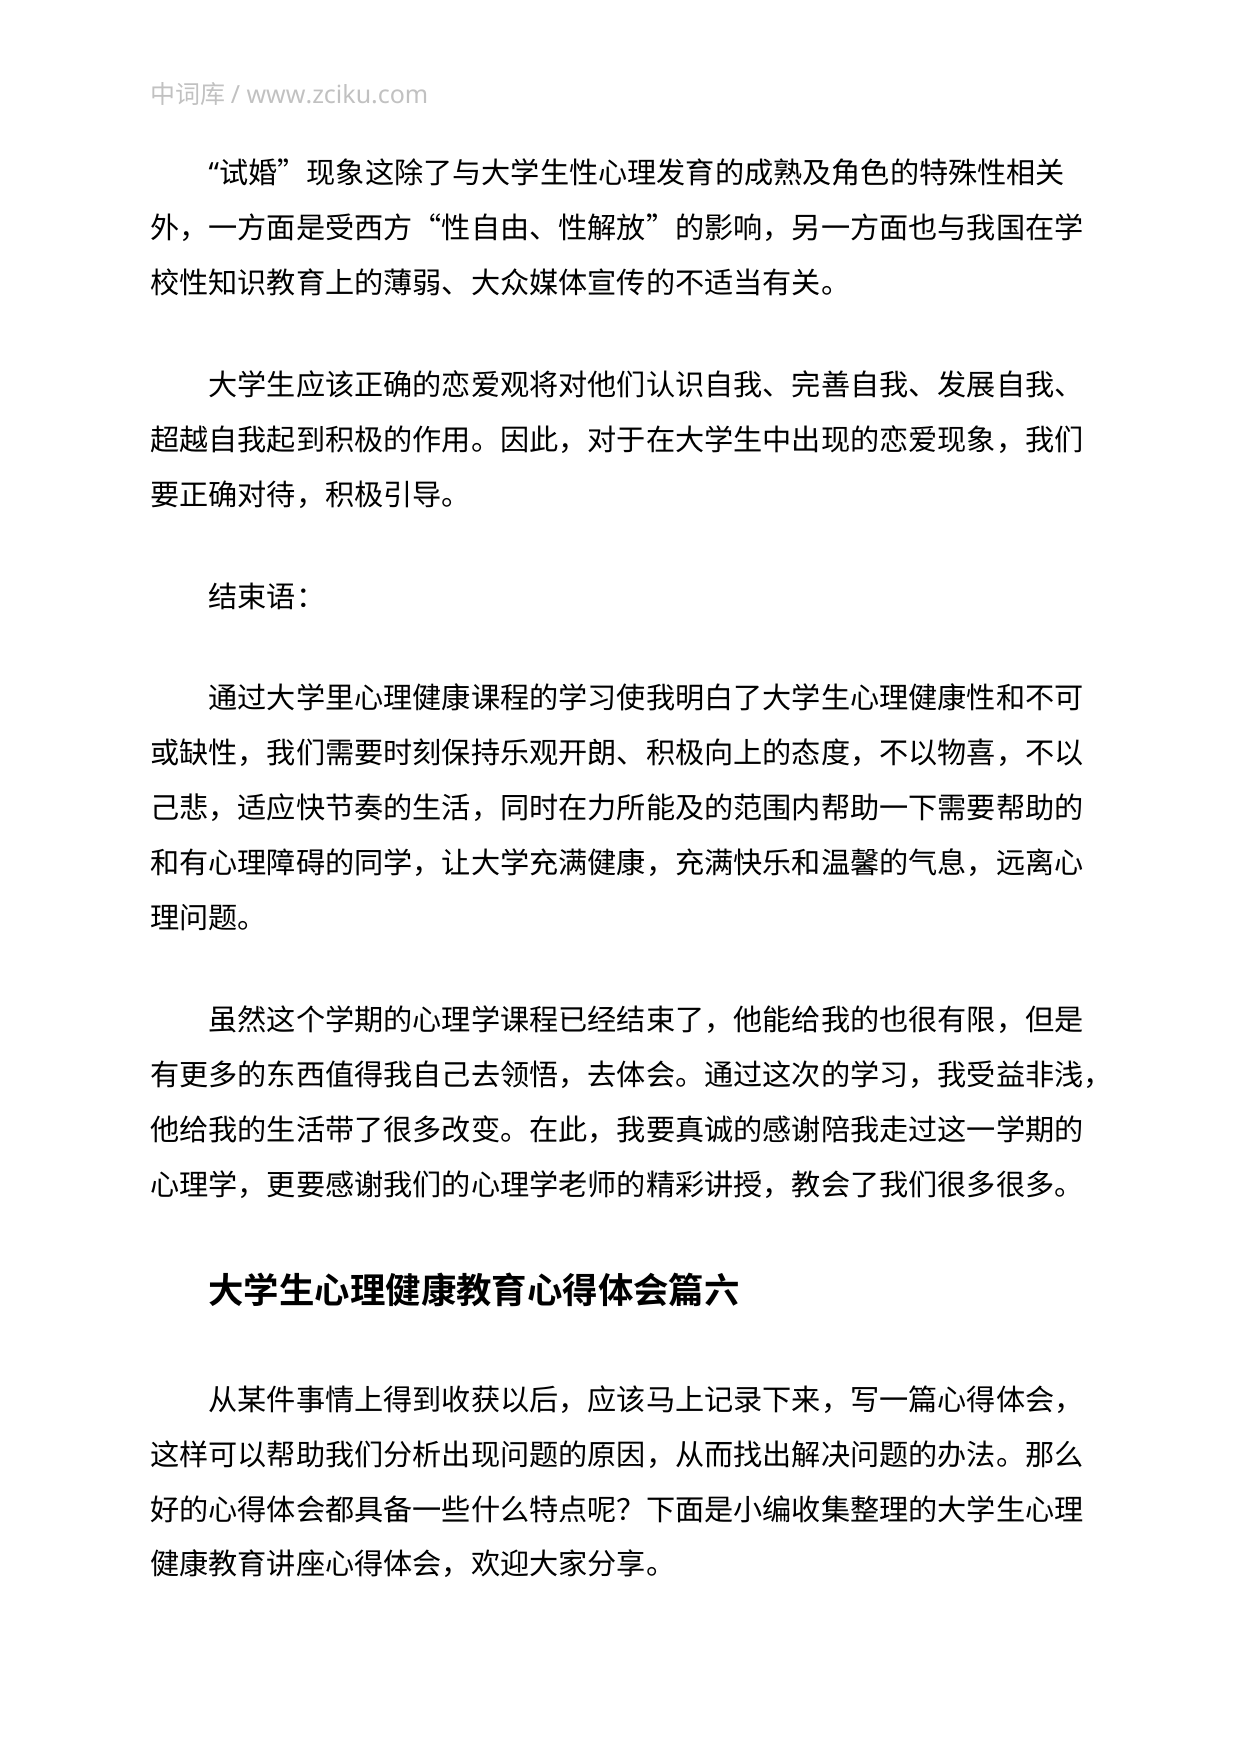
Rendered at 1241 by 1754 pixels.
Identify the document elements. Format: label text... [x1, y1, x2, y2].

text 虽然这个学期的心理学课程已经结束了，他能给我的也很有限，但是有更多的东西值得我自己去领悟，去体会。通过这次的学习，我受益非浅，他给我的生活带了很多改变。在此，我要真诚的感谢陪我走过这一学期的心理学，更要感谢我们的心理学老师的精彩讲授，教会了我们很多很多。 [150, 996, 1090, 1203]
text 通过大学里心理健康课程的学习使我明白了大学生心理健康性和不可或缺性，我们需要时刻保持乐观开朗、积极向上的态度，不以物喜，不以己悲，适应快节奏的生活，同时在力所能及的范围内帮助一下需要帮助的和有心理障碍的同学，让大学充满健康，充满快乐和温馨的气息，远离心理问题。 [150, 675, 1090, 937]
text 大学生应该正确的恋爱观将对他们认识自我、完善自我、发展自我、超越自我起到积极的作用。因此，对于在大学生中出现的恋爱现象，我们要正确对待，积极引导。 [150, 362, 1090, 514]
text 结束语： [150, 573, 1090, 616]
text “试婚”现象这除了与大学生性心理发育的成熟及角色的特殊性相关外，一方面是受西方“性自由、性解放”的影响，另一方面也与我国在学校性知识教育上的薄弱、大众媒体宣传的不适当有关。 [150, 150, 1090, 302]
text 大学生心理健康教育心得体会篇六 [150, 1263, 1090, 1314]
text 从某件事情上得到收获以后，应该马上记录下来，写一篇心得体会，这样可以帮助我们分析出现问题的原因，从而找出解决问题的办法。那么好的心得体会都具备一些什么特点呢？下面是小编收集整理的大学生心理健康教育讲座心得体会，欢迎大家分享。 [150, 1376, 1090, 1583]
